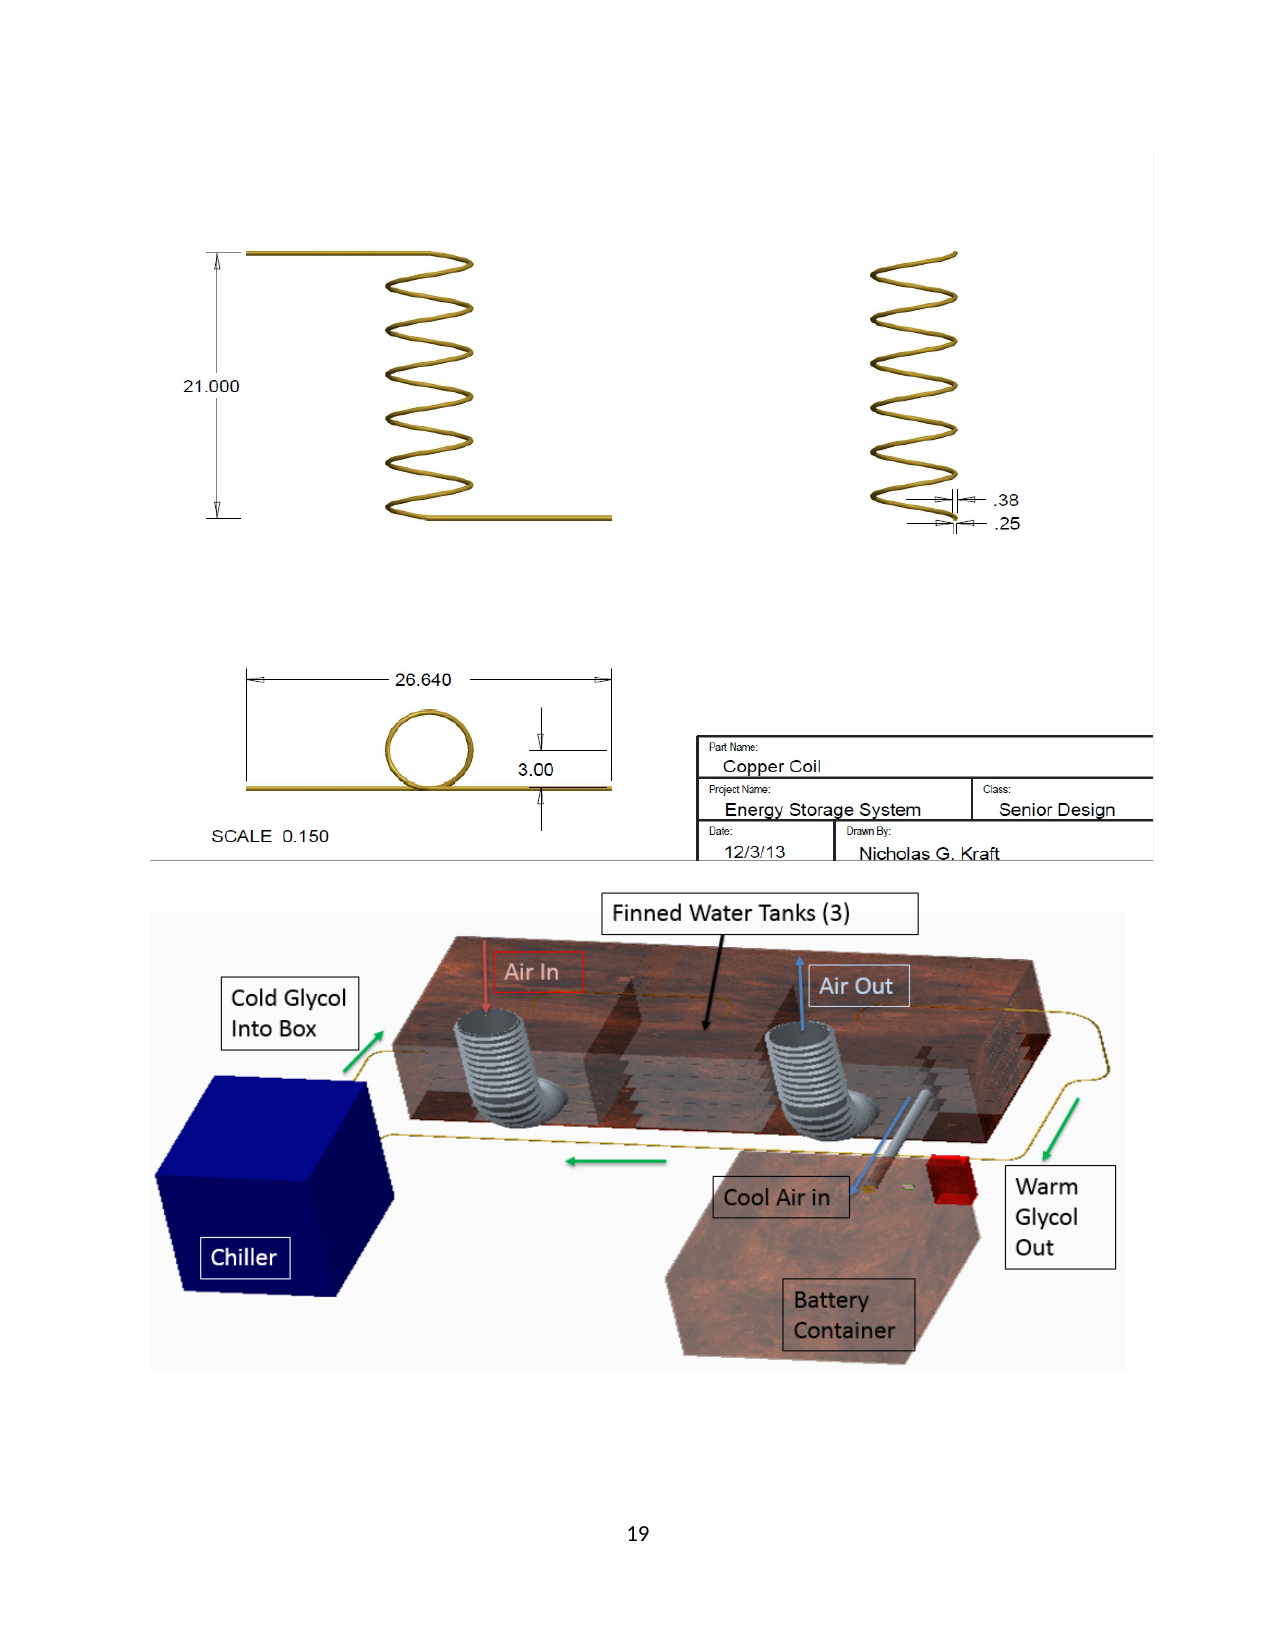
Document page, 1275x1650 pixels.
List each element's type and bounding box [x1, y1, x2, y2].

picture [150, 885, 1125, 1371]
picture [150, 150, 1154, 861]
